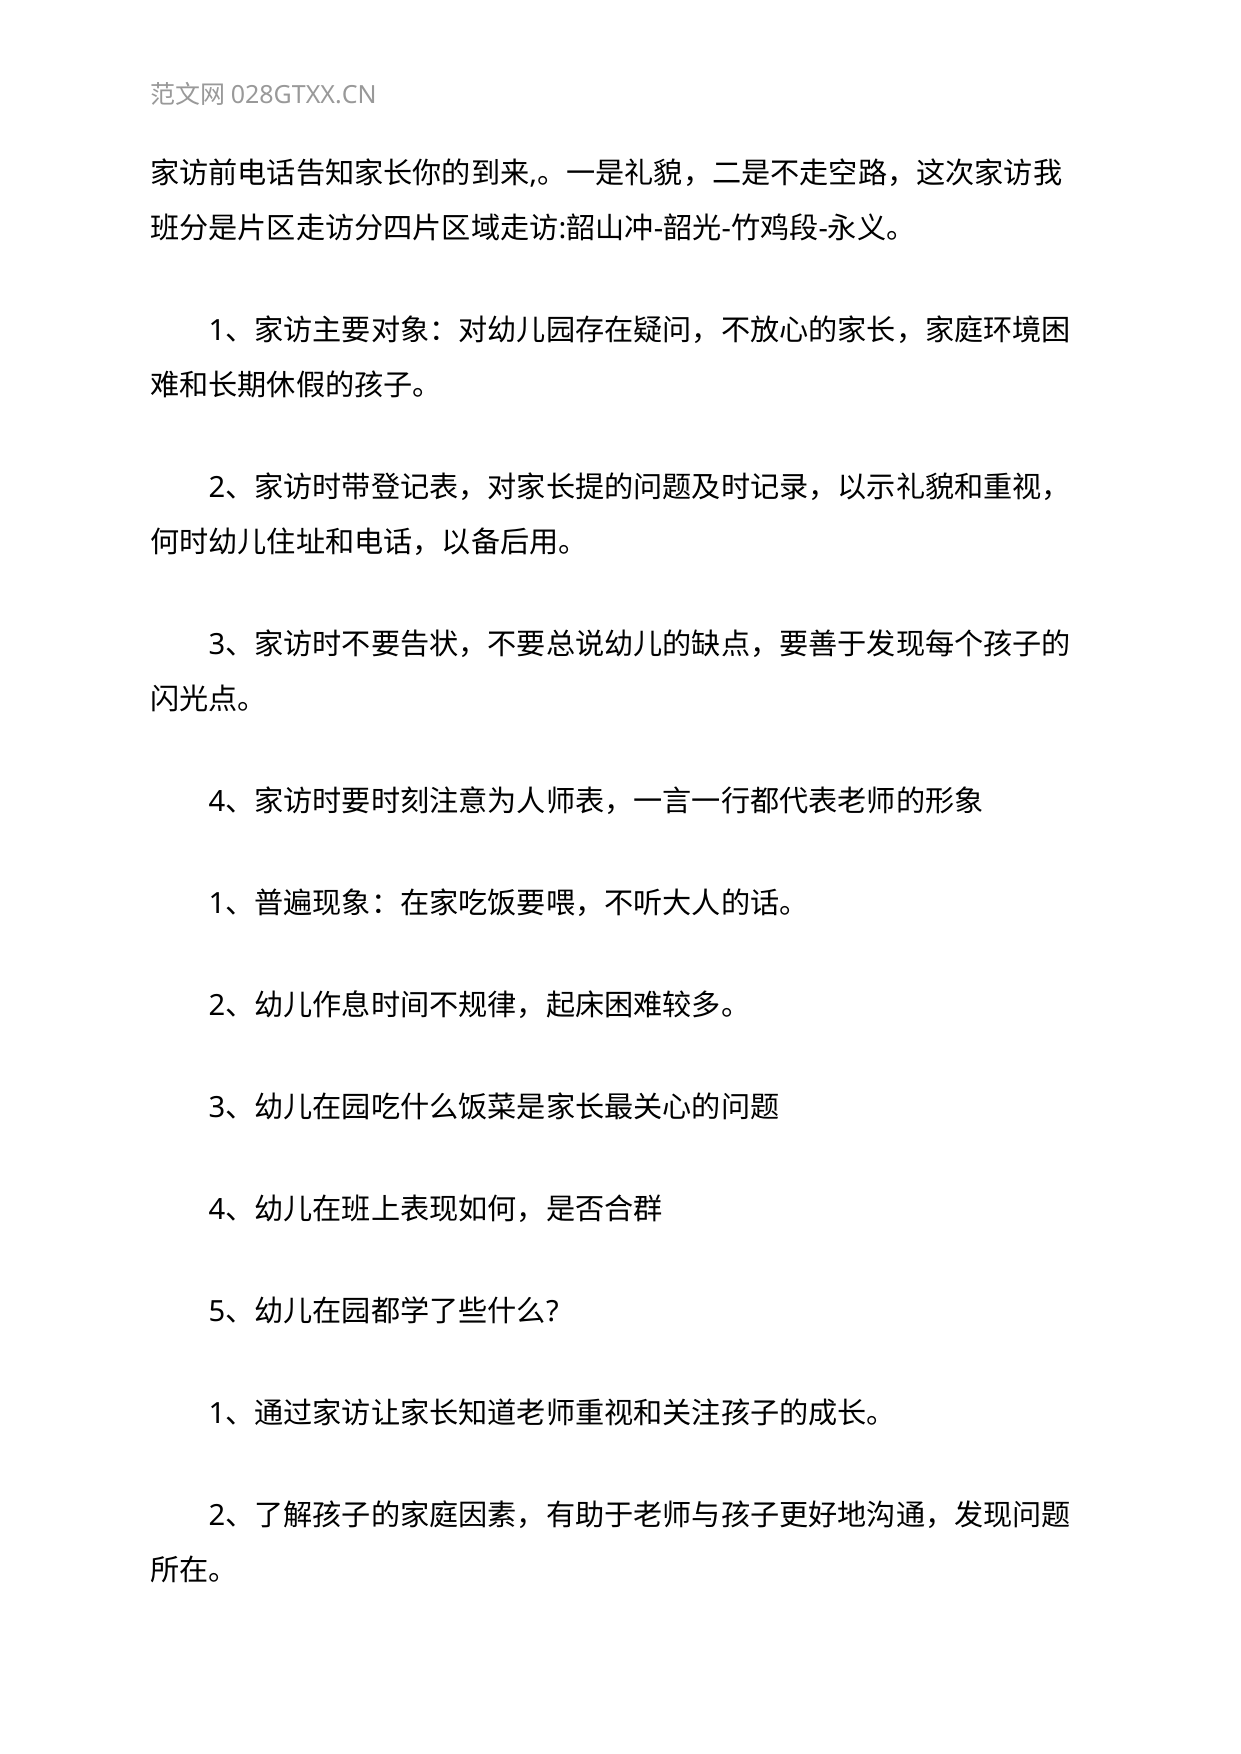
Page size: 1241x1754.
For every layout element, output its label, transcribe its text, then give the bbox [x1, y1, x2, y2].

text 2、家访时带登记表，对家长提的问题及时记录，以示礼貌和重视，何时幼儿住址和电话，以备后用。 [150, 464, 1090, 561]
text 3、家访时不要告状，不要总说幼儿的缺点，要善于发现每个孩子的闪光点。 [150, 621, 1090, 718]
text 1、通过家访让家长知道老师重视和关注孩子的成长。 [150, 1389, 1090, 1432]
text 3、幼儿在园吃什么饭菜是家长最关心的问题 [150, 1083, 1090, 1126]
text 2、了解孩子的家庭因素，有助于老师与孩子更好地沟通，发现问题所在。 [150, 1491, 1090, 1588]
text 4、家访时要时刻注意为人师表，一言一行都代表老师的形象 [150, 777, 1090, 820]
text 1、家访主要对象：对幼儿园存在疑问，不放心的家长，家庭环境困难和长期休假的孩子。 [150, 307, 1090, 404]
text 5、幼儿在园都学了些什么? [150, 1287, 1090, 1329]
text 4、幼儿在班上表现如何，是否合群 [150, 1185, 1090, 1228]
text 1、普遍现象：在家吃饭要喂，不听大人的话。 [150, 879, 1090, 922]
text 2、幼儿作息时间不规律，起床困难较多。 [150, 981, 1090, 1024]
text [150, 150, 1090, 247]
